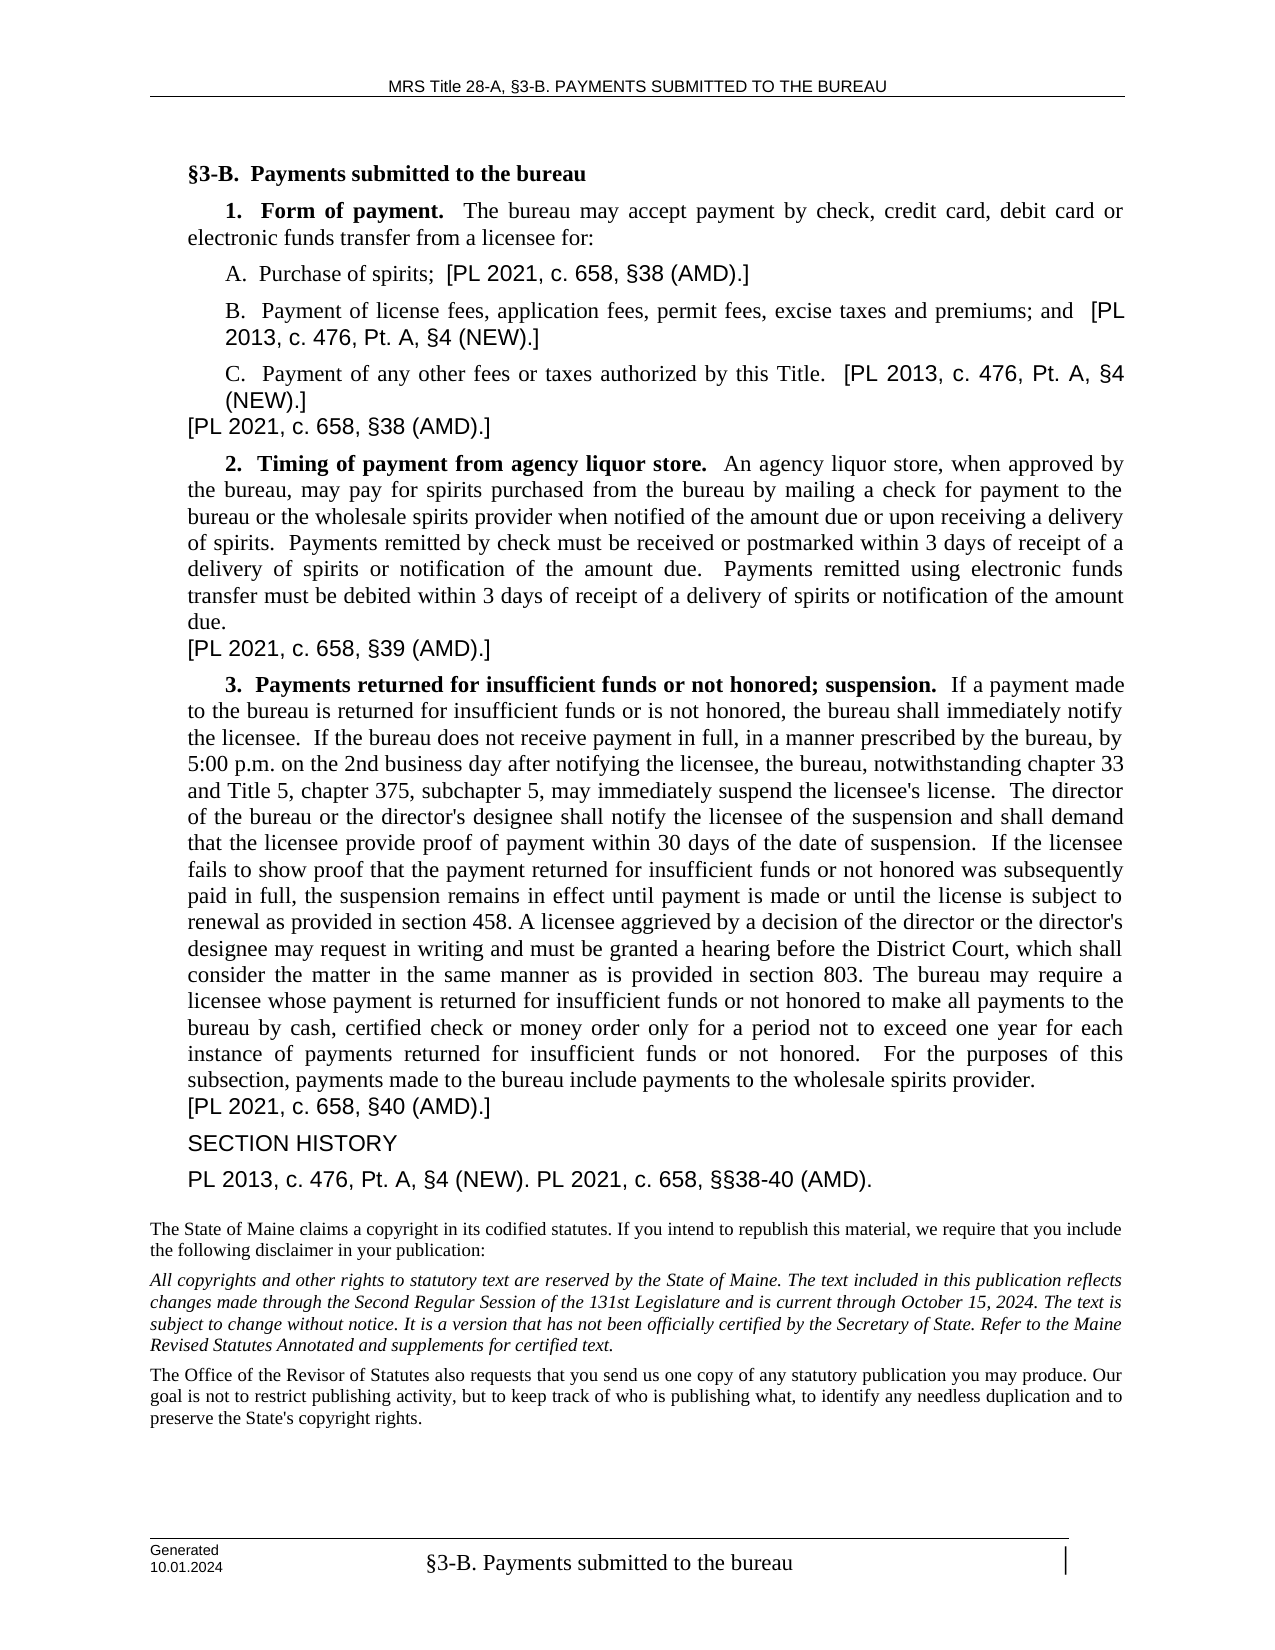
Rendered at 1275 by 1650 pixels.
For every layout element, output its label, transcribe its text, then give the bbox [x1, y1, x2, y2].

text All copyrights and other rights to statutory text are reserved by the State of Maine. The text included in this publication reflects changes made through the Second Regular Session of the 131st Legislature and is current through October 15, 2024 . The text is subject to change without notice. It is a version that has not been officially certified by the Secretary of State. Refer to the Maine Revised Statutes Annotated and supplements for certified text. [150, 1269, 1125, 1356]
text 1. Form of payment. The bureau may accept payment by check, credit card, debit card or electronic funds transfer from a licensee for: [187, 197, 1125, 250]
text C. Payment of any other fees or taxes authorized by this Title. [PL 2013, c. 476, Pt. A, §4 (NEW).] [225, 360, 1125, 413]
text PL 2013, c. 476, Pt. A, §4 (NEW). PL 2021, c. 658, §§38-40 (AMD). [187, 1166, 1125, 1193]
text B. Payment of license fees, application fees, permit fees, excise taxes and premiums; and [PL 2013, c. 476, Pt. A, §4 (NEW).] [225, 297, 1125, 350]
text [PL 2021, c. 658, §39 (AMD).] [187, 634, 1125, 661]
text [PL 2021, c. 658, §40 (AMD).] [187, 1093, 1125, 1119]
text §3-B. Payments submitted to the bureau [187, 160, 1125, 187]
text The State of Maine claims a copyright in its codified statutes. If you intend to republish this material, we require that you include the following disclaimer in your publication: [150, 1218, 1125, 1261]
text 3. Payments returned for insufficient funds or not honored; suspension. If a payment made to the bureau is returned for insufficient funds or is not honored, the bureau shall immediately notify the licensee. If the bureau does not receive payment in full, in a manner prescribed by the bureau, by 5:00 p.m. on the 2nd business day after notifying the licensee, the bureau, notwithstanding chapter 33 and Title 5, chapter 375, subchapter 5, may immediately suspend the licensee's license. The director of the bureau or the director's designee shall notify the licensee of the suspension and shall demand that the licensee provide proof of payment within 30 days of the date of suspension. If the licensee fails to show proof that the payment returned for insufficient funds or not honored was subsequently paid in full, the suspension remains in effect until payment is made or until the license is subject to renewal as provided in section 458. A licensee aggrieved by a decision of the director or the director's designee may request in writing and must be granted a hearing before the District Court, which shall consider the matter in the same manner as is provided in section 803. The bureau may require a licensee whose payment is returned for insufficient funds or not honored to make all payments to the bureau by cash, certified check or money order only for a period not to exceed one year for each instance of payments returned for insufficient funds or not honored. For the purposes of this subsection, payments made to the bureau include payments to the wholesale spirits provider. [187, 671, 1125, 1093]
text The Office of the Revisor of Statutes also requests that you send us one copy of any statutory publication you may produce. Our goal is not to restrict publishing activity, but to keep track of who is publishing what, to identify any needless duplication and to preserve the State's copyright rights. [150, 1364, 1125, 1428]
text [PL 2021, c. 658, §38 (AMD).] [187, 413, 1125, 439]
text A. Purchase of spirits; [PL 2021, c. 658, §38 (AMD).] [225, 260, 1125, 287]
text SECTION HISTORY [187, 1130, 1125, 1156]
text 2. Timing of payment from agency liquor store. An agency liquor store, when approved by the bureau, may pay for spirits purchased from the bureau by mailing a check for payment to the bureau or the wholesale spirits provider when notified of the amount due or upon receiving a delivery of spirits. Payments remitted by check must be received or postmarked within 3 days of receipt of a delivery of spirits or notification of the amount due. Payments remitted using electronic funds transfer must be debited within 3 days of receipt of a delivery of spirits or notification of the amount due. [187, 450, 1125, 634]
